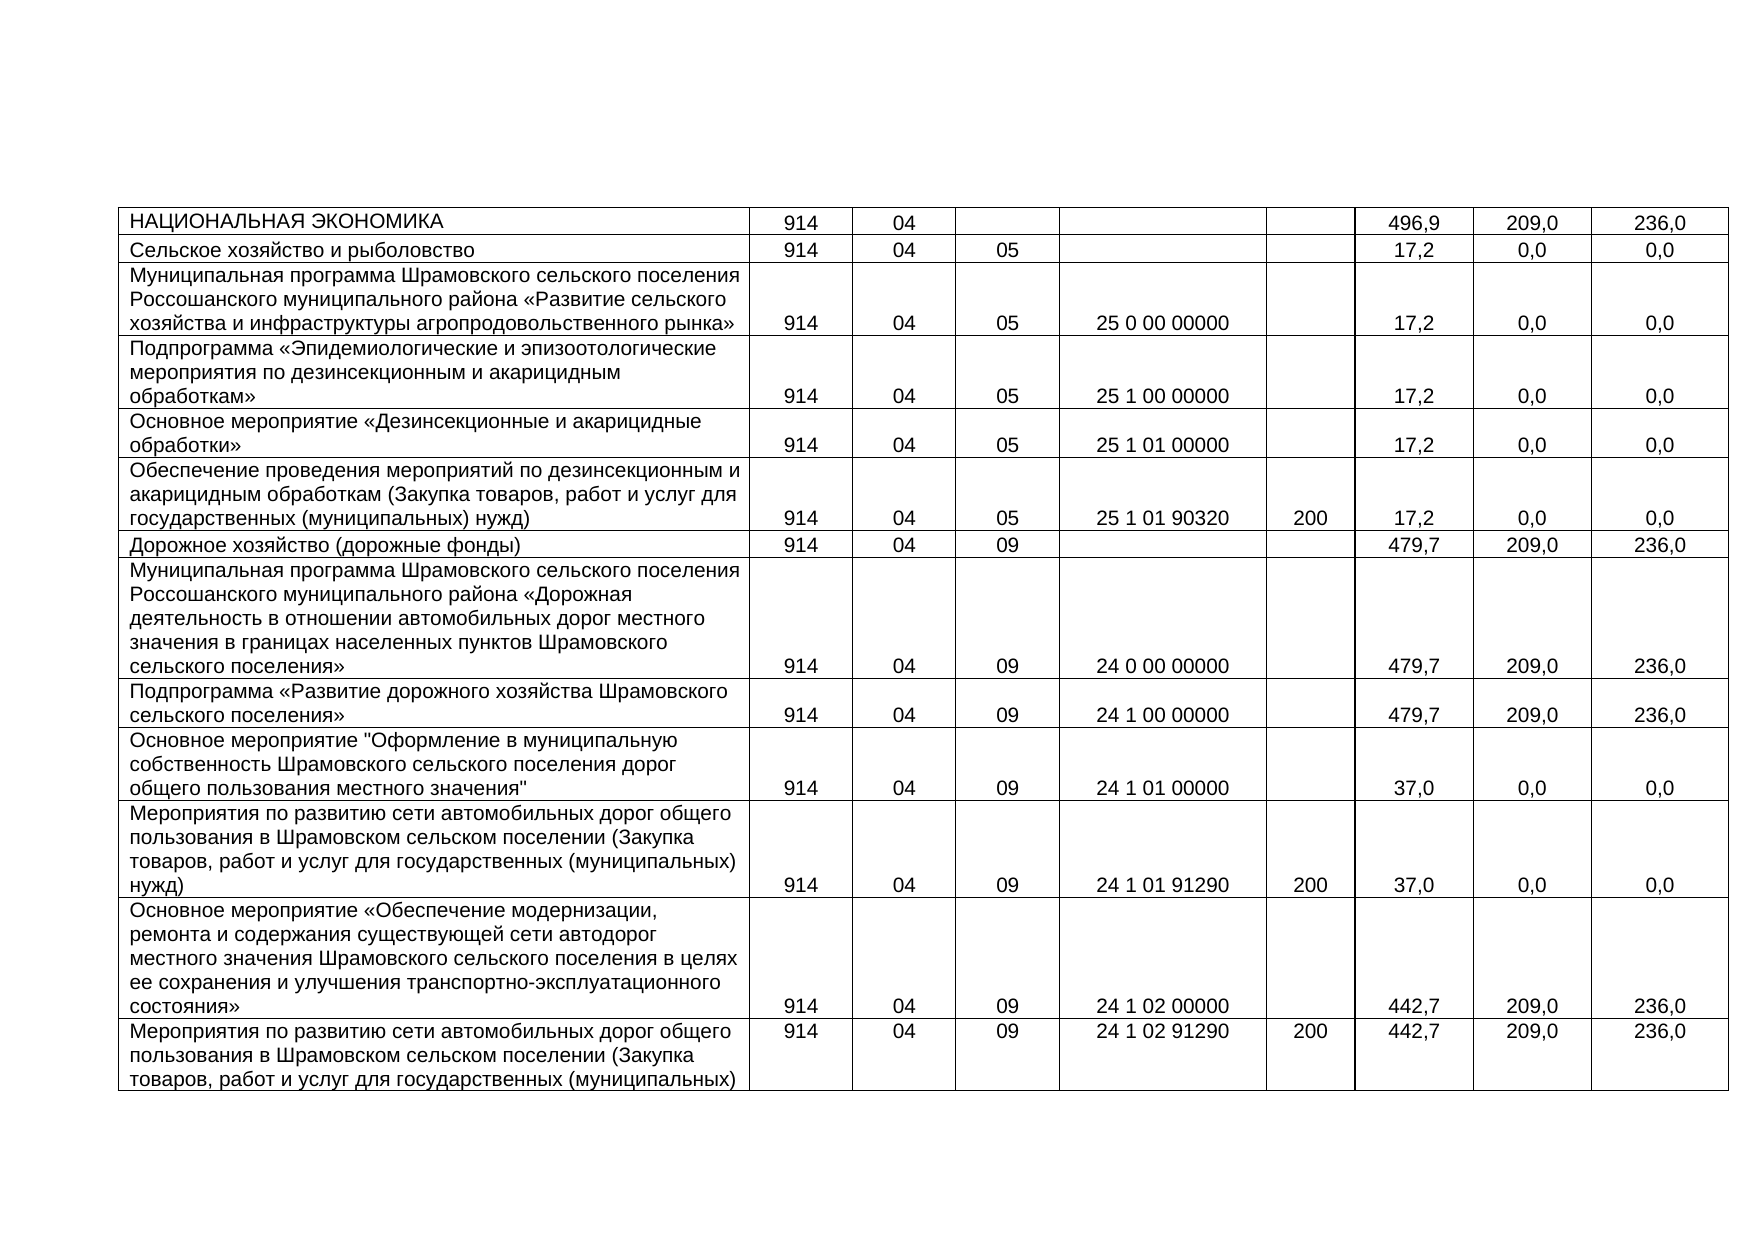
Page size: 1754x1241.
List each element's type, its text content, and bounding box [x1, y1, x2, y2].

table_cell [1060, 531, 1266, 557]
table_cell [1267, 558, 1354, 678]
table_cell 914 [750, 1019, 852, 1090]
table_cell [1267, 208, 1354, 234]
table_cell 200 [1267, 801, 1354, 897]
table_cell [1267, 531, 1354, 557]
table_cell 442,7 [1356, 898, 1473, 1017]
table_cell 09 [956, 728, 1059, 800]
table_cell Подпрограмма «Развитие дорожного хозяйства Шрамовского сельского поселения» [119, 679, 749, 727]
table_cell [1267, 728, 1354, 800]
table_cell 25 1 00 00000 [1060, 336, 1266, 408]
table_cell 04 [853, 898, 955, 1017]
table_cell 0,0 [1474, 801, 1591, 897]
table_cell 209,0 [1474, 558, 1591, 678]
table_cell 914 [750, 801, 852, 897]
table_cell 236,0 [1592, 679, 1728, 727]
table_cell 0,0 [1592, 263, 1728, 335]
table_cell 200 [1267, 458, 1354, 529]
table_cell [1060, 208, 1266, 234]
table_cell [1060, 235, 1266, 262]
table_cell 25 1 01 90320 [1060, 458, 1266, 529]
table_cell [1267, 336, 1354, 408]
table_cell 24 1 01 00000 [1060, 728, 1266, 800]
table_cell 479,7 [1356, 531, 1473, 557]
table_cell 0,0 [1592, 235, 1728, 262]
table_cell НАЦИОНАЛЬНАЯ ЭКОНОМИКА [119, 208, 749, 234]
table_cell 209,0 [1474, 898, 1591, 1017]
table_cell 37,0 [1356, 801, 1473, 897]
table_cell 04 [853, 1019, 955, 1090]
table_cell 04 [853, 208, 955, 234]
table_cell 479,7 [1356, 679, 1473, 727]
table_cell [956, 208, 1059, 234]
table_cell 0,0 [1474, 728, 1591, 800]
table_cell 24 0 00 00000 [1060, 558, 1266, 678]
table_cell Основное мероприятие «Дезинсекционные и акарицидные обработки» [119, 409, 749, 457]
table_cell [119, 1019, 749, 1090]
table_cell 37,0 [1356, 728, 1473, 800]
table_cell Основное мероприятие «Обеспечение модернизации, ремонта и содержания существующей сети автодорог местного значения Шрамовского сельского поселения в целях ее сохранения и улучшения транспортно-эксплуатационного состояния» [119, 898, 749, 1017]
table_cell 914 [750, 336, 852, 408]
table_cell 914 [750, 898, 852, 1017]
table_cell 209,0 [1474, 1019, 1591, 1090]
table_cell Дорожное хозяйство (дорожные фонды) [119, 531, 749, 557]
table_cell 17,2 [1356, 235, 1473, 262]
table_cell Сельское хозяйство и рыболовство [119, 235, 749, 262]
table_cell [1267, 679, 1354, 727]
table_cell 914 [750, 531, 852, 557]
table_cell 04 [853, 531, 955, 557]
table_cell 09 [956, 558, 1059, 678]
table_cell 09 [956, 531, 1059, 557]
table_cell 0,0 [1474, 409, 1591, 457]
table_cell 209,0 [1474, 208, 1591, 234]
table_cell 914 [750, 409, 852, 457]
table_cell 17,2 [1356, 263, 1473, 335]
table_cell 209,0 [1474, 679, 1591, 727]
table_cell 479,7 [1356, 558, 1473, 678]
table_cell 09 [956, 801, 1059, 897]
table_cell 05 [956, 263, 1059, 335]
table_cell 496,9 [1356, 208, 1473, 234]
table_cell 914 [750, 558, 852, 678]
table_cell 04 [853, 679, 955, 727]
table_cell 17,2 [1356, 409, 1473, 457]
table_cell 236,0 [1592, 558, 1728, 678]
table_cell 04 [853, 458, 955, 529]
table_cell 04 [853, 235, 955, 262]
table_cell 0,0 [1592, 409, 1728, 457]
table_cell 24 1 01 91290 [1060, 801, 1266, 897]
table_cell [1267, 263, 1354, 335]
table_cell 25 0 00 00000 [1060, 263, 1266, 335]
table_cell 0,0 [1474, 263, 1591, 335]
table_cell 0,0 [1592, 336, 1728, 408]
table_cell 236,0 [1592, 898, 1728, 1017]
table_cell 04 [853, 728, 955, 800]
table_cell 0,0 [1474, 235, 1591, 262]
table_cell 914 [750, 263, 852, 335]
table_cell 05 [956, 409, 1059, 457]
table_cell Основное мероприятие "Оформление в муниципальную собственность Шрамовского сельского поселения дорог общего пользования местного значения" [119, 728, 749, 800]
table_cell Муниципальная программа Шрамовского сельского поселения Россошанского муниципального района «Дорожная деятельность в отношении автомобильных дорог местного значения в границах населенных пунктов Шрамовского сельского поселения» [119, 558, 749, 678]
table_cell 09 [956, 898, 1059, 1017]
table_cell 209,0 [1474, 531, 1591, 557]
table_cell 0,0 [1474, 336, 1591, 408]
table_cell 236,0 [1592, 531, 1728, 557]
table_cell 04 [853, 409, 955, 457]
table_cell 914 [750, 728, 852, 800]
table_cell 914 [750, 458, 852, 529]
table_cell 0,0 [1592, 728, 1728, 800]
table_cell 0,0 [1474, 458, 1591, 529]
table_cell Подпрограмма «Эпидемиологические и эпизоотологические мероприятия по дезинсекционным и акарицидным обработкам» [119, 336, 749, 408]
table_cell 04 [853, 336, 955, 408]
table_cell 914 [750, 679, 852, 727]
table_cell 442,7 [1356, 1019, 1473, 1090]
table_cell 17,2 [1356, 458, 1473, 529]
table_cell 0,0 [1592, 801, 1728, 897]
table_cell 25 1 01 00000 [1060, 409, 1266, 457]
table_cell 914 [750, 235, 852, 262]
table_cell 05 [956, 458, 1059, 529]
table_cell 04 [853, 801, 955, 897]
table_cell 24 1 00 00000 [1060, 679, 1266, 727]
table_cell 24 1 02 91290 [1060, 1019, 1266, 1090]
table_cell 0,0 [1592, 458, 1728, 529]
table_cell Обеспечение проведения мероприятий по дезинсекционным и акарицидным обработкам (Закупка товаров, работ и услуг для государственных (муниципальных) нужд) [119, 458, 749, 529]
table_cell [1267, 898, 1354, 1017]
table_cell 24 1 02 00000 [1060, 898, 1266, 1017]
table_cell Муниципальная программа Шрамовского сельского поселения Россошанского муниципального района «Развитие сельского хозяйства и инфраструктуры агропродовольственного рынка» [119, 263, 749, 335]
table_cell 05 [956, 336, 1059, 408]
table_cell 09 [956, 1019, 1059, 1090]
table_cell 236,0 [1592, 208, 1728, 234]
table_cell [1267, 235, 1354, 262]
table_cell [1267, 409, 1354, 457]
table_cell 17,2 [1356, 336, 1473, 408]
table_cell 236,0 [1592, 1019, 1728, 1090]
table_cell 05 [956, 235, 1059, 262]
table_cell 200 [1267, 1019, 1354, 1090]
table_cell 04 [853, 263, 955, 335]
table_cell 09 [956, 679, 1059, 727]
table_cell 914 [750, 208, 852, 234]
table_cell 04 [853, 558, 955, 678]
